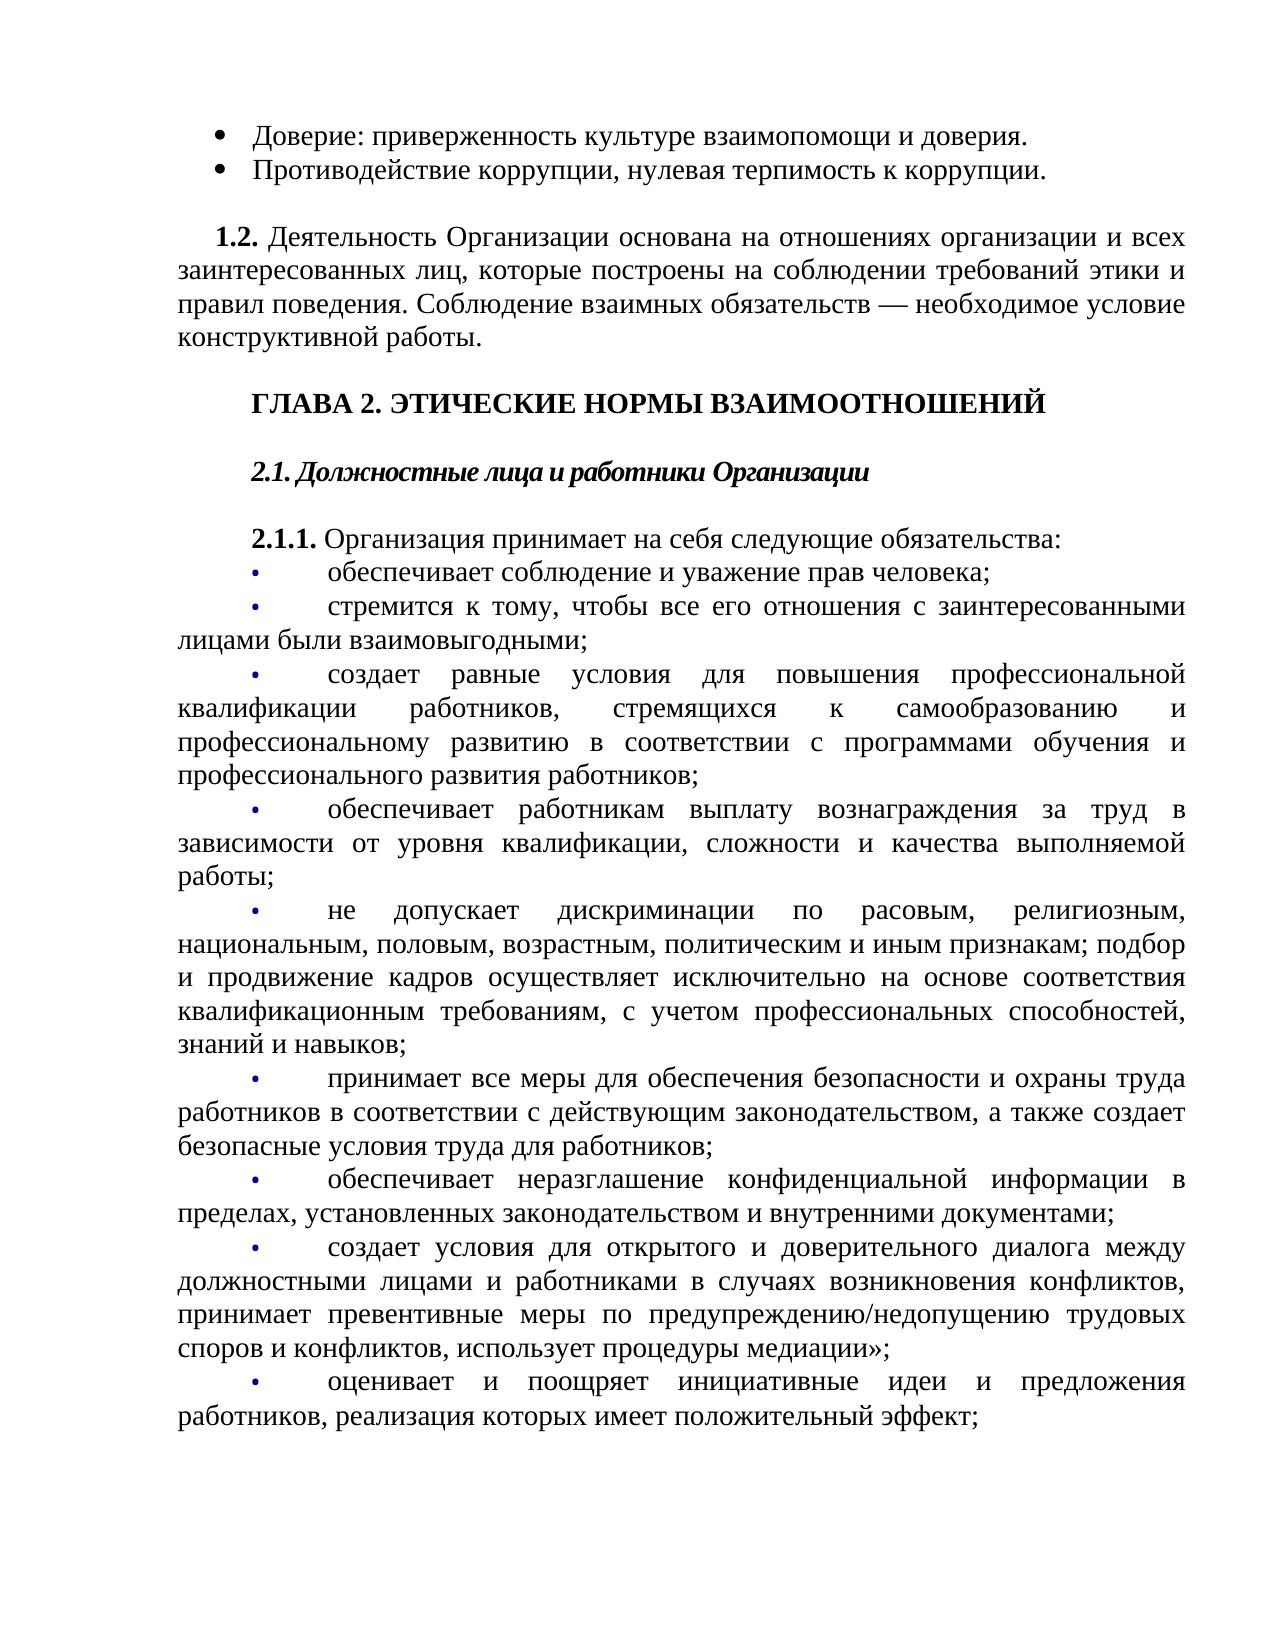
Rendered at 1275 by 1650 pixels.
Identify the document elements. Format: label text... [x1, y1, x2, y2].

list не допускает дискриминации по расовым, религиозным, национальным, половым, возрастным, политическим и иным признакам; подбор и продвижение кадров осуществляет исключительно на основе соответствия квалификационным требованиям, с учетом профессиональных способностей, знаний и навыков; [177, 892, 1186, 1060]
text 2.1. Должностные лица и работники Организации [177, 454, 1186, 487]
list стремится к тому, чтобы все его отношения с заинтересованными лицами были взаимовыгодными; [177, 588, 1186, 656]
text 2.1.1. Организация принимает на себя следующие обязательства: [177, 521, 1186, 554]
list Доверие: приверженность культуре взаимопомощи и доверия. [215, 118, 1186, 152]
text ГЛАВА 2. ЭТИЧЕСКИЕ НОРМЫ ВЗАИМООТНОШЕНИЙ [177, 387, 1186, 420]
list обеспечивает соблюдение и уважение прав человека; [177, 554, 1186, 588]
list создает условия для открытого и доверительного диалога между должностными лицами и работниками в случаях возникновения конфликтов, принимает превентивные меры по предупреждению/недопущению трудовых споров и конфликтов, использует процедуры медиации»; [177, 1229, 1186, 1363]
list Противодействие коррупции, нулевая терпимость к коррупции. [215, 152, 1186, 185]
list обеспечивает работникам выплату вознаграждения за труд в зависимости от уровня квалификации, сложности и качества выполняемой работы; [177, 791, 1186, 892]
list обеспечивает неразглашение конфиденциальной информации в пределах, установленных законодательством и внутренними документами; [177, 1161, 1186, 1229]
list создает равные условия для повышения профессиональной квалификации работников, стремящихся к самообразованию и профессиональному развитию в соответствии с программами обучения и профессионального развития работников; [177, 656, 1186, 791]
list оценивает и поощряет инициативные идеи и предложения работников, реализация которых имеет положительный эффект; [177, 1363, 1186, 1431]
list принимает все меры для обеспечения безопасности и охраны труда работников в соответствии с действующим законодательством, а также создает безопасные условия труда для работников; [177, 1060, 1186, 1161]
text 1.2. Деятельность Организации основана на отношениях организации и всех заинтересованных лиц, которые построены на соблюдении требований этики и правил поведения. Соблюдение взаимных обязательств — необходимое условие конструктивной работы. [177, 219, 1186, 353]
